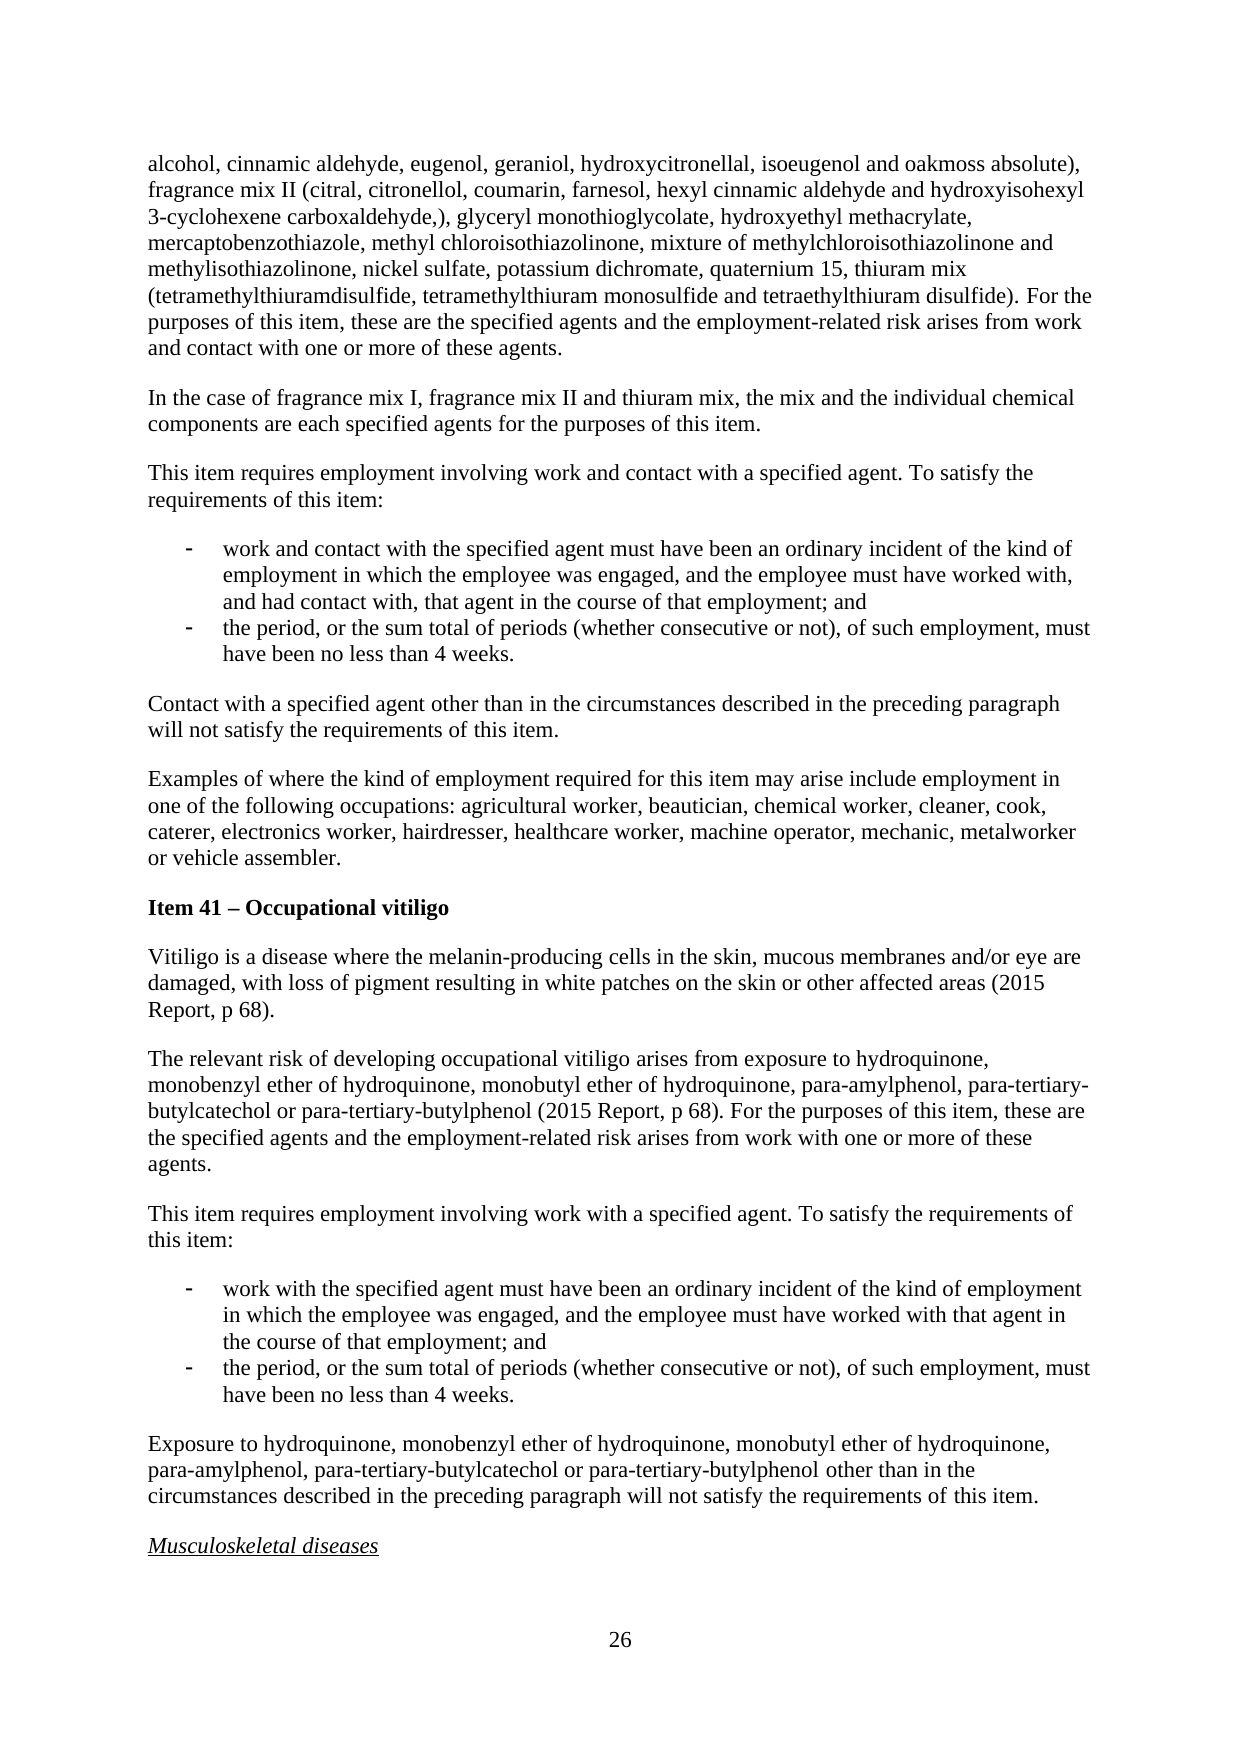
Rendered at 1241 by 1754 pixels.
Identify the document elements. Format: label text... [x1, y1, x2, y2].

text Item 41 – Occupational vitiligo [148, 894, 1092, 920]
text The relevant risk of developing occupational vitiligo arises from exposure to hydroquinone, monobenzyl ether of hydroquinone, monobutyl ether of hydroquinone, para-amylphenol, para-tertiary-butylcatechol or para-tertiary-butylphenol (2015 Report, p 68). For the purposes of this item, these are the specified agents and the employment-related risk arises from work with one or more of these agents. [148, 1045, 1092, 1177]
text Examples of where the kind of employment required for this item may arise include employment in one of the following occupations: agricultural worker, beautician, chemical worker, cleaner, cook, caterer, electronics worker, hairdresser, healthcare worker, machine operator, mechanic, metalworker or vehicle assembler. [148, 765, 1092, 871]
text Exposure to hydroquinone, monobenzyl ether of hydroquinone, monobutyl ether of hydroquinone, para-amylphenol, para-tertiary-butylcatechol or para-tertiary-butylphenol other than in the circumstances described in the preceding paragraph will not satisfy the requirements of this item. [148, 1430, 1092, 1509]
list work with the specified agent must have been an ordinary incident of the kind of employment in which the employee was engaged, and the employee must have worked with that agent in the course of that employment; and [185, 1275, 1092, 1354]
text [148, 150, 1092, 361]
text Musculoskeletal diseases [148, 1532, 1092, 1558]
list work and contact with the specified agent must have been an ordinary incident of the kind of employment in which the employee was engaged, and the employee must have worked with, and had contact with, that agent in the course of that employment; and [185, 535, 1092, 614]
text Contact with a specified agent other than in the circumstances described in the preceding paragraph will not satisfy the requirements of this item. [148, 690, 1092, 742]
text This item requires employment involving work and contact with a specified agent. To satisfy the requirements of this item: [148, 459, 1092, 512]
list the period, or the sum total of periods (whether consecutive or not), of such employment, must have been no less than 4 weeks. [185, 614, 1092, 667]
text Vitiligo is a disease where the melanin-producing cells in the skin, mucous membranes and/or eye are damaged, with loss of pigment resulting in white patches on the skin or other affected areas (2015 Report, p 68). [148, 943, 1092, 1022]
list the period, or the sum total of periods (whether consecutive or not), of such employment, must have been no less than 4 weeks. [185, 1354, 1092, 1407]
text This item requires employment involving work with a specified agent. To satisfy the requirements of this item: [148, 1199, 1092, 1252]
text In the case of fragrance mix I, fragrance mix II and thiuram mix, the mix and the individual chemical components are each specified agents for the purposes of this item. [148, 384, 1092, 436]
